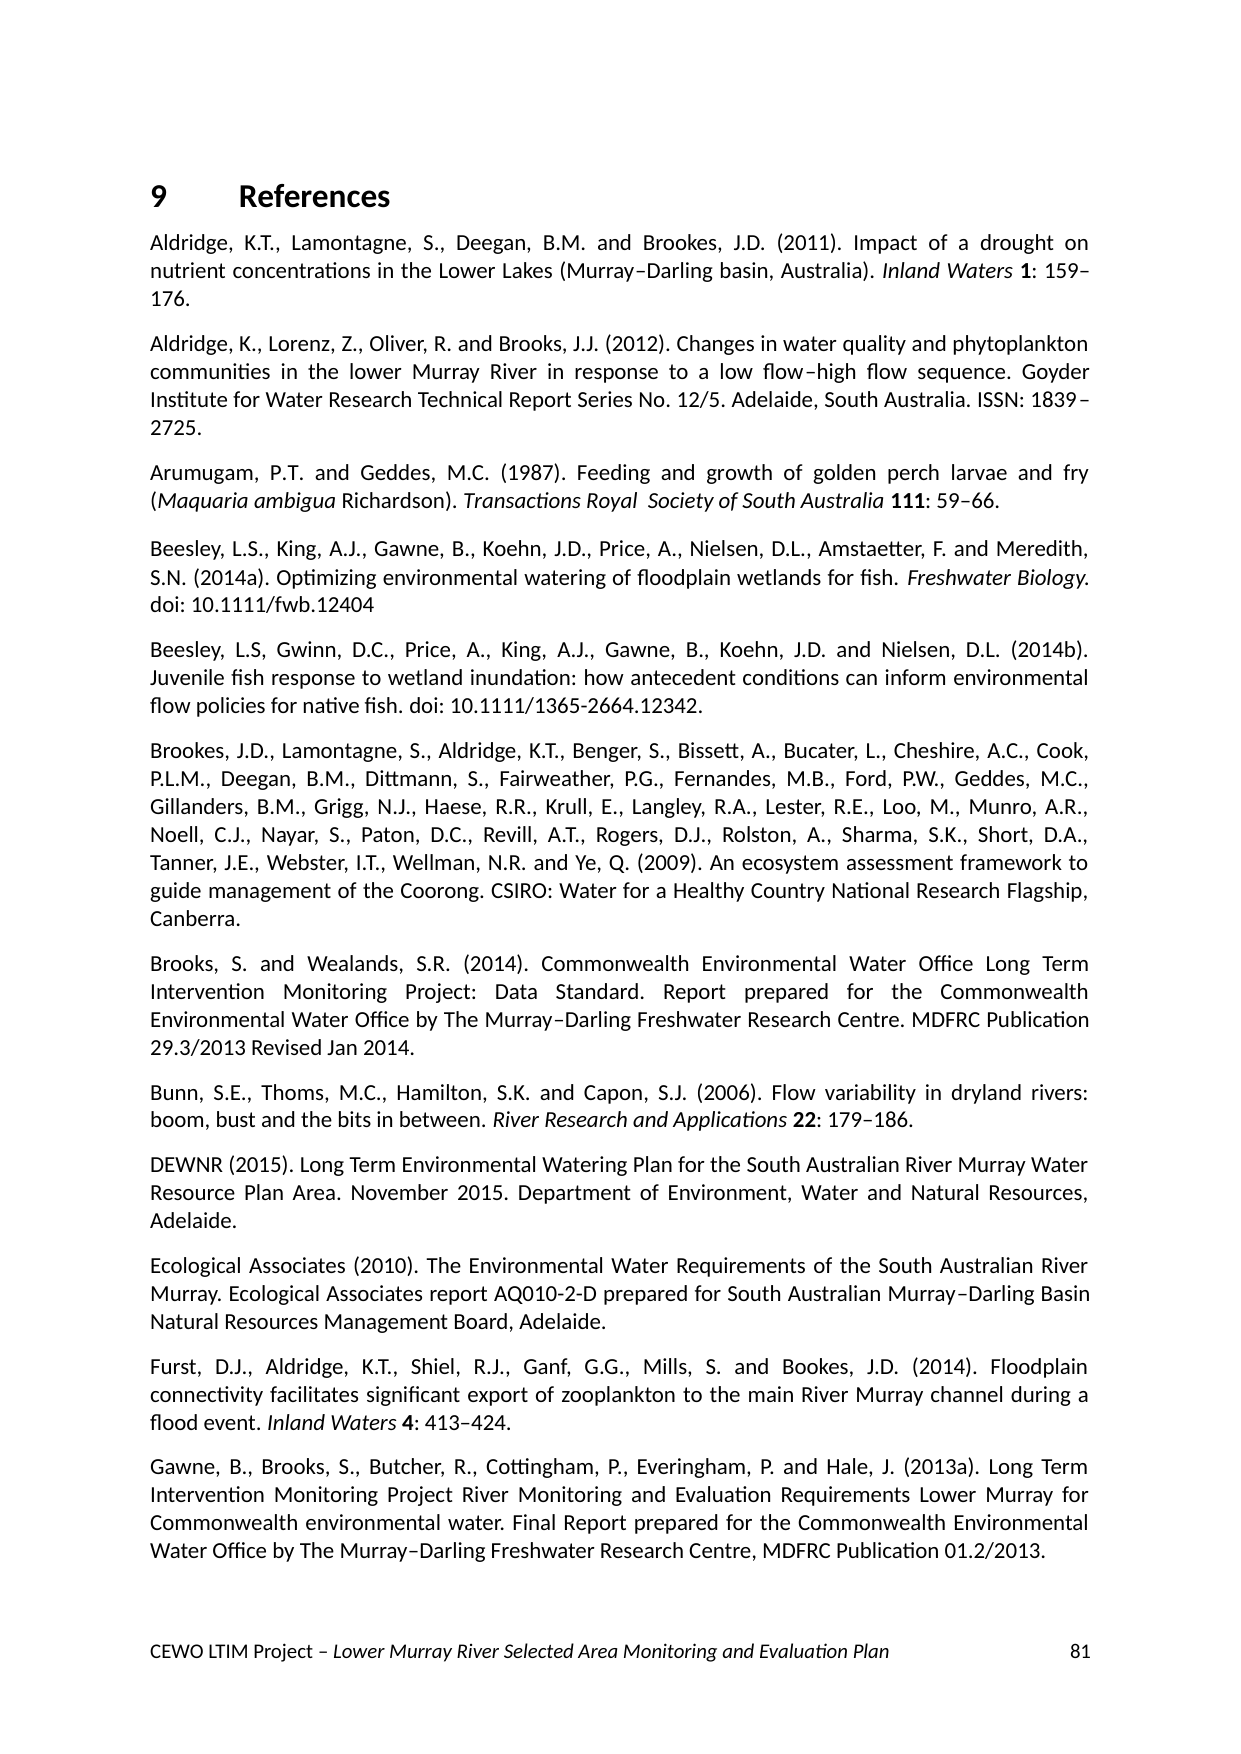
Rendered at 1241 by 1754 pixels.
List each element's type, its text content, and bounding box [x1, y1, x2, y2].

text Beesley, L.S, Gwinn, D.C., Price, A., King, A.J., Gawne, B., Koehn, J.D. and Nielsen, D.L. (2014b). Juvenile fish response to wetland inundation: how antecedent conditions can inform environmental flow policies for native fish. doi: 10.1111/1365-2664.12342. [150, 635, 1090, 719]
text Brookes, J.D., Lamontagne, S., Aldridge, K.T., Benger, S., Bissett, A., Bucater, L., Cheshire, A.C., Cook, P.L.M., Deegan, B.M., Dittmann, S., Fairweather, P.G., Fernandes, M.B., Ford, P.W., Geddes, M.C., Gillanders, B.M., Grigg, N.J., Haese, R.R., Krull, E., Langley, R.A., Lester, R.E., Loo, M., Munro, A.R., Noell, C.J., Nayar, S., Paton, D.C., Revill, A.T., Rogers, D.J., Rolston, A., Sharma, S.K., Short, D.A., Tanner, J.E., Webster, I.T., Wellman, N.R. and Ye, Q. (2009). An ecosystem assessment framework to guide management of the Coorong. CSIRO: Water for a Healthy Country National Research Flagship, Canberra. [150, 736, 1090, 932]
text Aldridge, K.T., Lamontagne, S., Deegan, B.M. and Brookes, J.D. (2011). Impact of a drought on nutrient concentrations in the Lower Lakes (Murray–Darling basin, Australia). Inland Waters 1: 159–176. [150, 228, 1090, 312]
text Ecological Associates (2010). The Environmental Water Requirements of the South Australian River Murray. Ecological Associates report AQ010-2-D prepared for South Australian Murray–Darling Basin Natural Resources Management Board, Adelaide. [150, 1251, 1090, 1335]
text Furst, D.J., Aldridge, K.T., Shiel, R.J., Ganf, G.G., Mills, S. and Bookes, J.D. (2014). Floodplain connectivity facilitates significant export of zooplankton to the main River Murray channel during a flood event. Inland Waters 4: 413–424. [150, 1352, 1090, 1436]
text Arumugam, P.T. and Geddes, M.C. (1987). Feeding and growth of golden perch larvae and fry (Maquaria ambigua Richardson). Transactions Royal Society of South Australia 111: 59–66. [150, 458, 1090, 514]
text DEWNR (2015). Long Term Environmental Watering Plan for the South Australian River Murray Water Resource Plan Area. November 2015. Department of Environment, Water and Natural Resources, Adelaide. [150, 1150, 1090, 1234]
text Aldridge, K., Lorenz, Z., Oliver, R. and Brooks, J.J. (2012). Changes in water quality and phytoplankton communities in the lower Murray River in response to a low flow–high flow sequence. Goyder Institute for Water Research Technical Report Series No. 12/5. Adelaide, South Australia. ISSN: 1839–2725. [150, 329, 1090, 441]
text Bunn, S.E., Thoms, M.C., Hamilton, S.K. and Capon, S.J. (2006). Flow variability in dryland rivers: boom, bust and the bits in between. River Research and Applications 22: 179–186. [150, 1078, 1090, 1134]
subtitle References [150, 175, 1090, 216]
text Gawne, B., Brooks, S., Butcher, R., Cottingham, P., Everingham, P. and Hale, J. (2013a). Long Term Intervention Monitoring Project River Monitoring and Evaluation Requirements Lower Murray for Commonwealth environmental water. Final Report prepared for the Commonwealth Environmental Water Office by The Murray–Darling Freshwater Research Centre, MDFRC Publication 01.2/2013. [150, 1452, 1090, 1564]
text Beesley, L.S., King, A.J., Gawne, B., Koehn, J.D., Price, A., Nielsen, D.L., Amstaetter, F. and Meredith, S.N. (2014a). Optimizing environmental watering of floodplain wetlands for fish. Freshwater Biology. doi: 10.1111/fwb.12404 [150, 534, 1090, 619]
text Brooks, S. and Wealands, S.R. (2014). Commonwealth Environmental Water Office Long Term Intervention Monitoring Project: Data Standard. Report prepared for the Commonwealth Environmental Water Office by The Murray–Darling Freshwater Research Centre. MDFRC Publication 29.3/2013 Revised Jan 2014. [150, 949, 1090, 1061]
